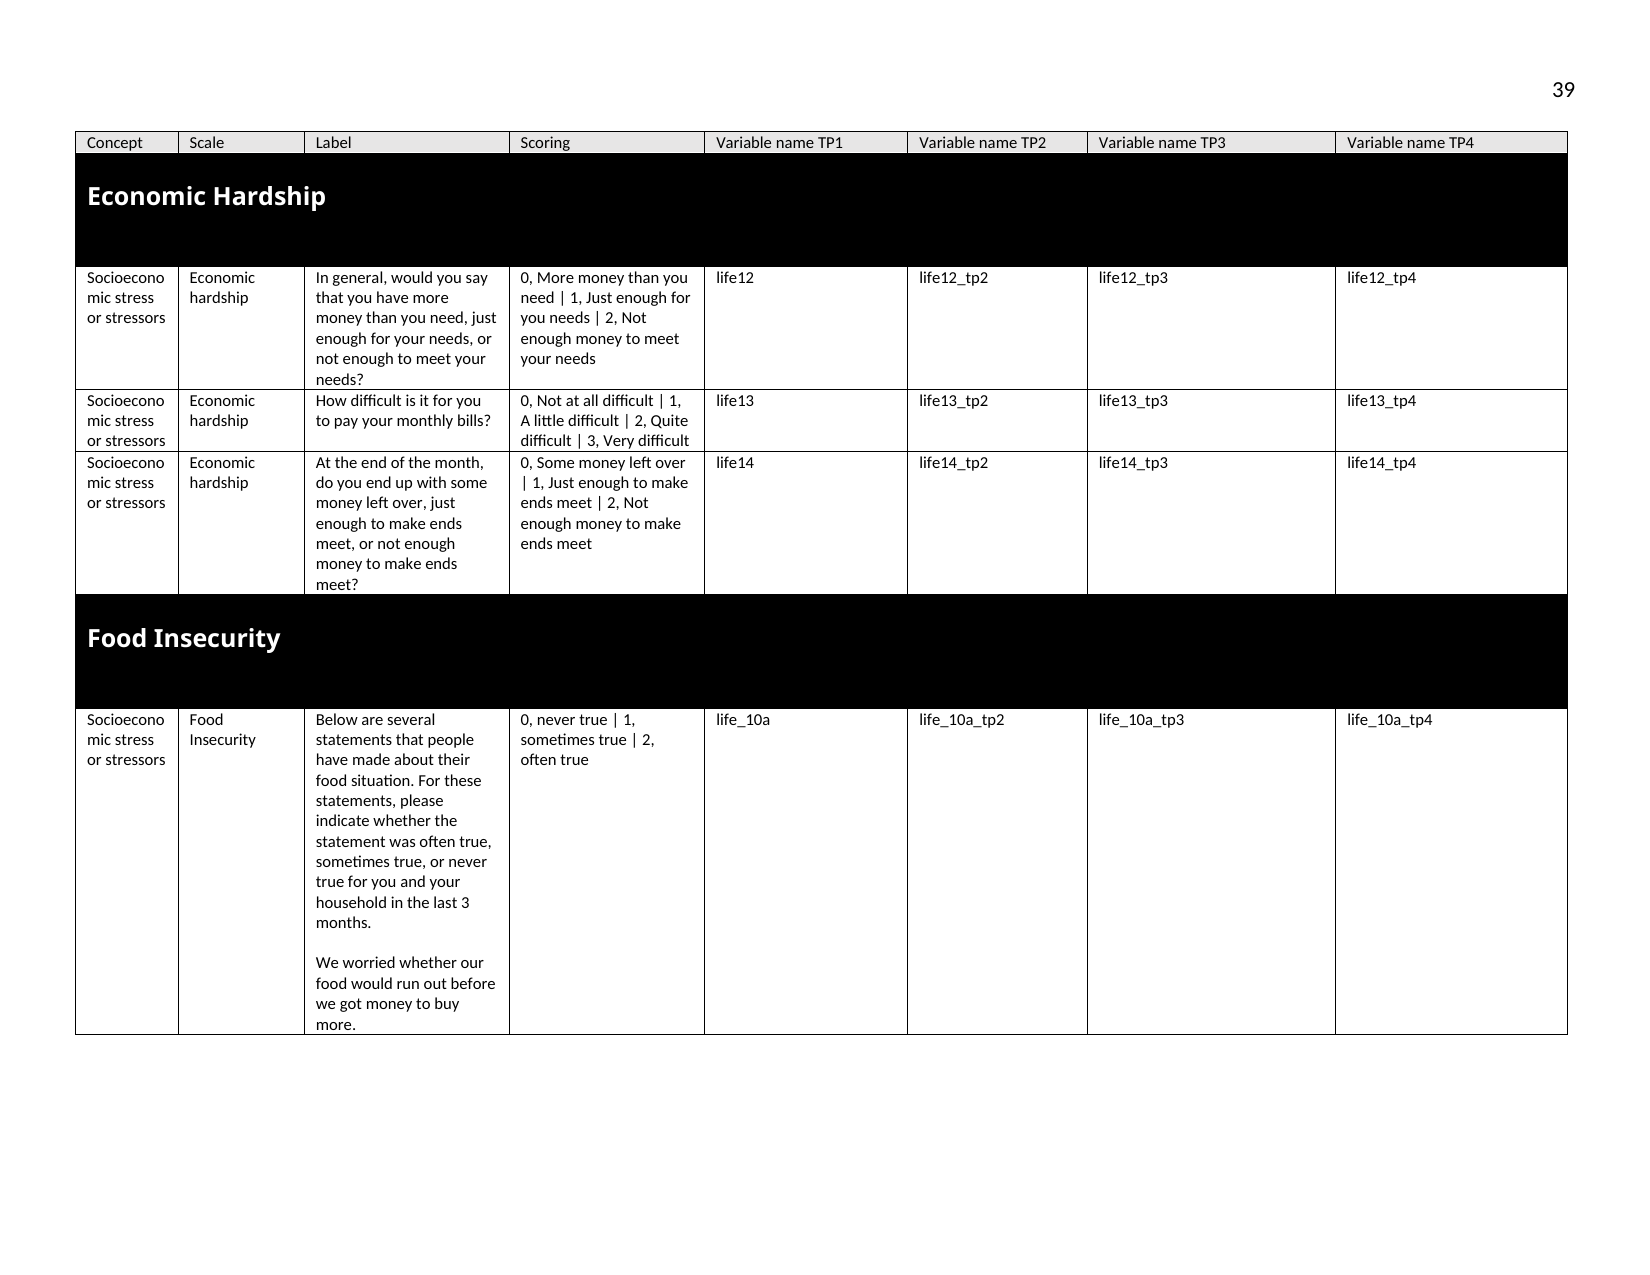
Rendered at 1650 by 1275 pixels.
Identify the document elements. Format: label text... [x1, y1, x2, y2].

table_cell Socioeconomic stress or stressors [76, 267, 178, 389]
table_cell At the end of the month, do you end up with some money left over, just enough to make ends meet, or not enough money to make ends meet? [305, 452, 509, 594]
table_cell Economic hardship [179, 390, 304, 451]
table_cell Economic hardship [179, 452, 304, 594]
table_cell life_10a [705, 709, 907, 1034]
table_cell Socioeconomic stress or stressors [76, 709, 178, 1034]
table_header Variable name TP4 [1336, 132, 1567, 152]
table_header Label [305, 132, 509, 152]
table_cell life12_tp3 [1088, 267, 1335, 389]
table_cell 0, Not at all difficult | 1, A little difficult | 2, Quite difficult | 3, Very difficult [510, 390, 704, 451]
table_cell life13_tp4 [1336, 390, 1567, 451]
table_cell life14_tp4 [1336, 452, 1567, 594]
table_header Variable name TP3 [1088, 132, 1335, 152]
table_cell Food Insecurity [179, 709, 304, 1034]
table_cell Economic Hardship [76, 154, 1567, 266]
table_header Concept [76, 132, 178, 152]
table_cell life_10a_tp4 [1336, 709, 1567, 1034]
table_cell Economic hardship [179, 267, 304, 389]
table_cell Socioeconomic stress or stressors [76, 390, 178, 451]
table_cell life13 [705, 390, 907, 451]
table_cell life13_tp3 [1088, 390, 1335, 451]
table_cell 0, More money than you need | 1, Just enough for you needs | 2, Not enough money to meet your needs [510, 267, 704, 389]
table_cell life12_tp2 [908, 267, 1087, 389]
table_header Variable name TP1 [705, 132, 907, 152]
table_header Scale [179, 132, 304, 152]
table_cell Below are several statements that people have made about their food situation. For these statements, please indicate whether the statement was often true, sometimes true, or never true for you and your household in the last 3 months. We worried whether our food would run out before we got money to buy more. [305, 709, 509, 1034]
table_header Scoring [510, 132, 704, 152]
table_header Variable name TP2 [908, 132, 1087, 152]
table_cell life14_tp2 [908, 452, 1087, 594]
table_cell life14_tp3 [1088, 452, 1335, 594]
table_cell Socioeconomic stress or stressors [76, 452, 178, 594]
table_cell life_10a_tp3 [1088, 709, 1335, 1034]
table_cell Food Insecurity [76, 595, 1567, 708]
table_cell life14 [705, 452, 907, 594]
table_cell life12_tp4 [1336, 267, 1567, 389]
table_cell How difficult is it for you to pay your monthly bills? [305, 390, 509, 451]
table_cell life_10a_tp2 [908, 709, 1087, 1034]
table_cell life12 [705, 267, 907, 389]
table_cell life13_tp2 [908, 390, 1087, 451]
table_cell In general, would you say that you have more money than you need, just enough for your needs, or not enough to meet your needs? [305, 267, 509, 389]
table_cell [510, 709, 704, 1034]
table_cell 0, Some money left over | 1, Just enough to make ends meet | 2, Not enough money to make ends meet [510, 452, 704, 594]
